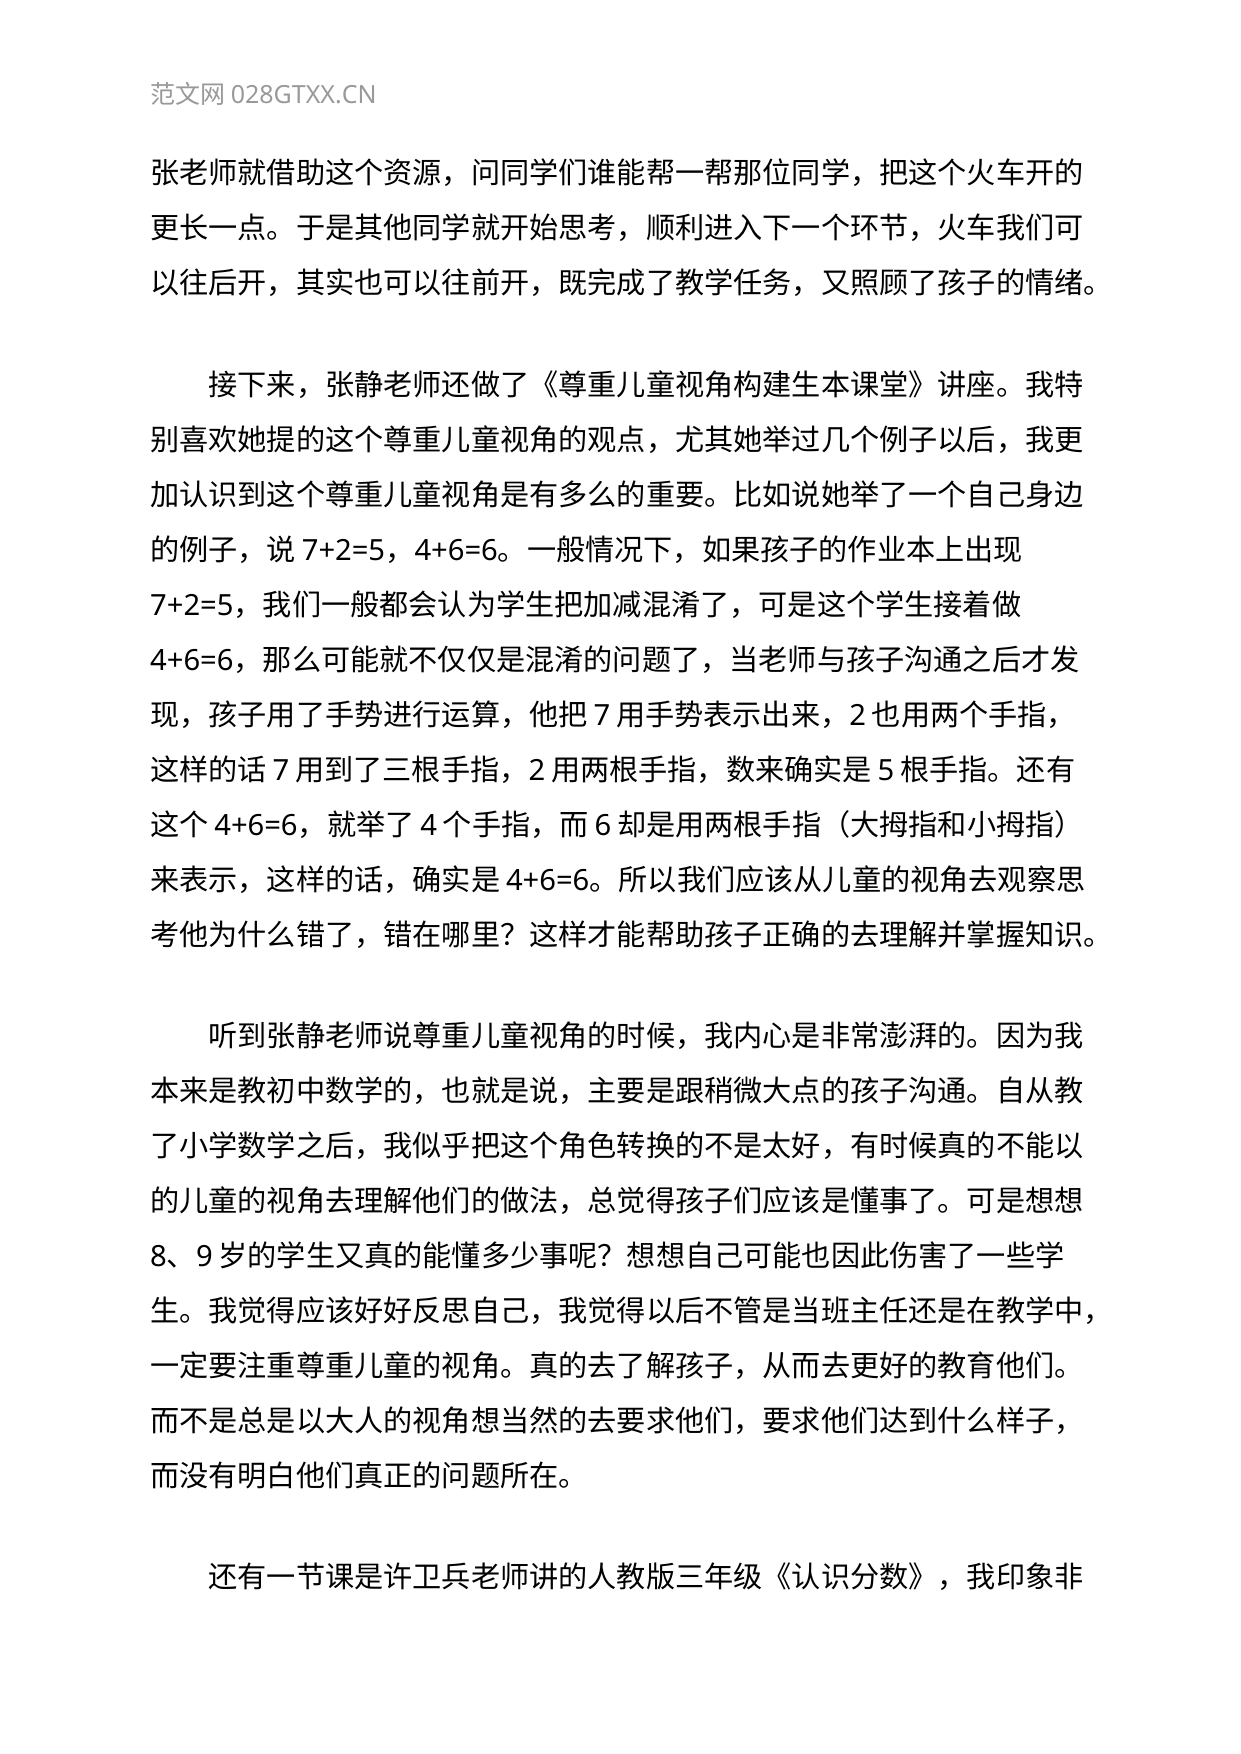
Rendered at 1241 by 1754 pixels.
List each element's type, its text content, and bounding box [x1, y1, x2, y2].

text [150, 1554, 1090, 1596]
text 接下来，张静老师还做了《尊重儿童视角构建生本课堂》讲座。我特别喜欢她提的这个尊重儿童视角的观点，尤其她举过几个例子以后，我更加认识到这个尊重儿童视角是有多么的重要。比如说她举了一个自己身边的例子，说7+2=5，4+6=6。一般情况下，如果孩子的作业本上出现7+2=5，我们一般都会认为学生把加减混淆了，可是这个学生接着做4+6=6，那么可能就不仅仅是混淆的问题了，当老师与孩子沟通之后才发现，孩子用了手势进行运算，他把7用手势表示出来，2也用两个手指，这样的话7用到了三根手指，2用两根手指，数来确实是5根手指。还有这个4+6=6，就举了4个手指，而6却是用两根手指（大拇指和小拇指）来表示，这样的话，确实是4+6=6。所以我们应该从儿童的视角去观察思考他为什么错了，错在哪里？这样才能帮助孩子正确的去理解并掌握知识。 [150, 362, 1090, 953]
text 听到张静老师说尊重儿童视角的时候，我内心是非常澎湃的。因为我本来是教初中数学的，也就是说，主要是跟稍微大点的孩子沟通。自从教了小学数学之后，我似乎把这个角色转换的不是太好，有时候真的不能以的儿童的视角去理解他们的做法，总觉得孩子们应该是懂事了。可是想想8、9岁的学生又真的能懂多少事呢？想想自己可能也因此伤害了一些学生。我觉得应该好好反思自己，我觉得以后不管是当班主任还是在教学中，一定要注重尊重儿童的视角。真的去了解孩子，从而去更好的教育他们。而不是总是以大人的视角想当然的去要求他们，要求他们达到什么样子，而没有明白他们真正的问题所在。 [150, 1013, 1090, 1494]
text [150, 150, 1090, 302]
